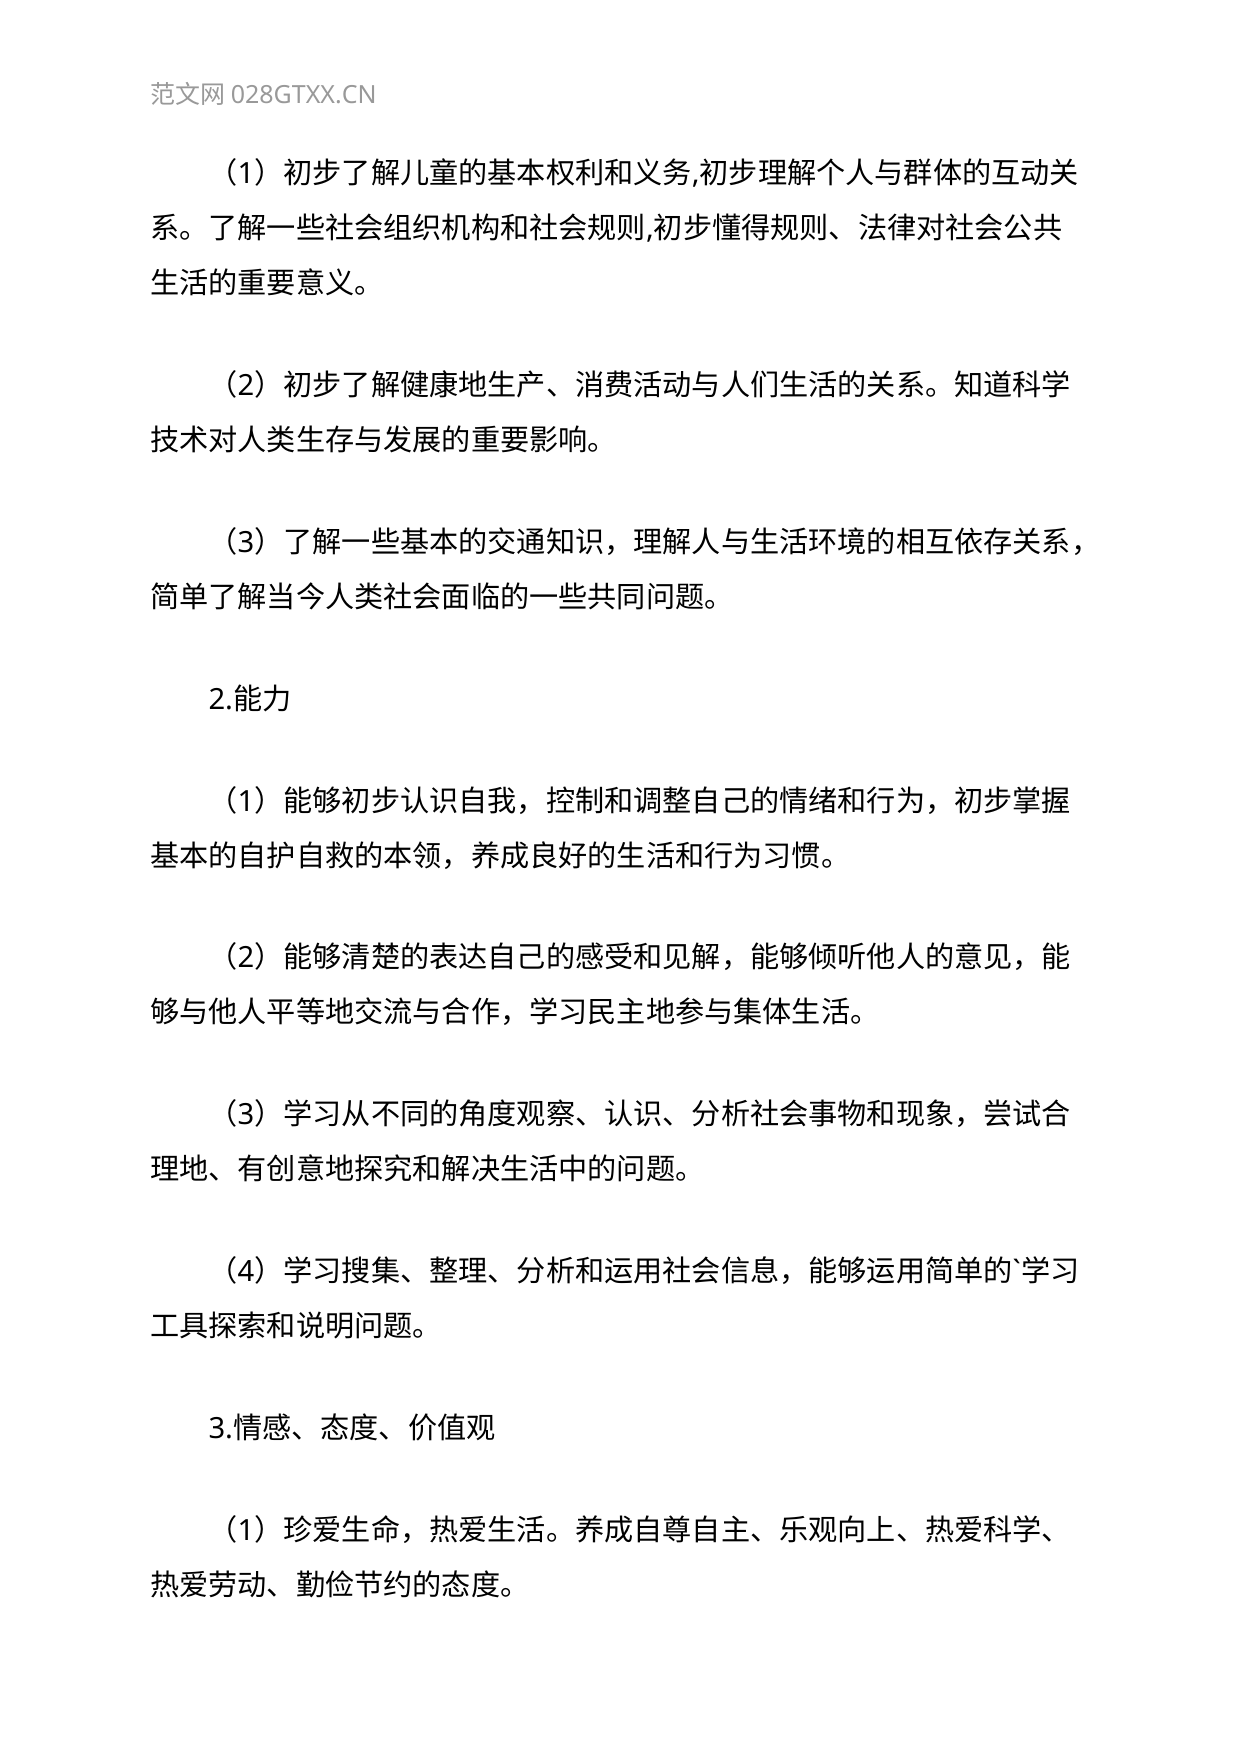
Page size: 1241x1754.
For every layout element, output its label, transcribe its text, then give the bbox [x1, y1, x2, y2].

text 2.能力 [150, 675, 1090, 718]
text （1）初步了解儿童的基本权利和义务,初步理解个人与群体的互动关系。了解一些社会组织机构和社会规则,初步懂得规则、法律对社会公共生活的重要意义。 [150, 150, 1090, 302]
text （1）能够初步认识自我，控制和调整自己的情绪和行为，初步掌握基本的自护自救的本领，养成良好的生活和行为习惯。 [150, 777, 1090, 874]
text （3）了解一些基本的交通知识，理解人与生活环境的相互依存关系，简单了解当今人类社会面临的一些共同问题。 [150, 518, 1090, 616]
text （1）珍爱生命，热爱生活。养成自尊自主、乐观向上、热爱科学、热爱劳动、勤俭节约的态度。 [150, 1506, 1090, 1604]
text （4）学习搜集、整理、分析和运用社会信息，能够运用简单的`学习工具探索和说明问题。 [150, 1248, 1090, 1345]
text 3.情感、态度、价值观 [150, 1404, 1090, 1447]
text （2）初步了解健康地生产、消费活动与人们生活的关系。知道科学技术对人类生存与发展的重要影响。 [150, 362, 1090, 459]
text （2）能够清楚的表达自己的感受和见解，能够倾听他人的意见，能够与他人平等地交流与合作，学习民主地参与集体生活。 [150, 934, 1090, 1031]
text （3）学习从不同的角度观察、认识、分析社会事物和现象，尝试合理地、有创意地探究和解决生活中的问题。 [150, 1091, 1090, 1188]
